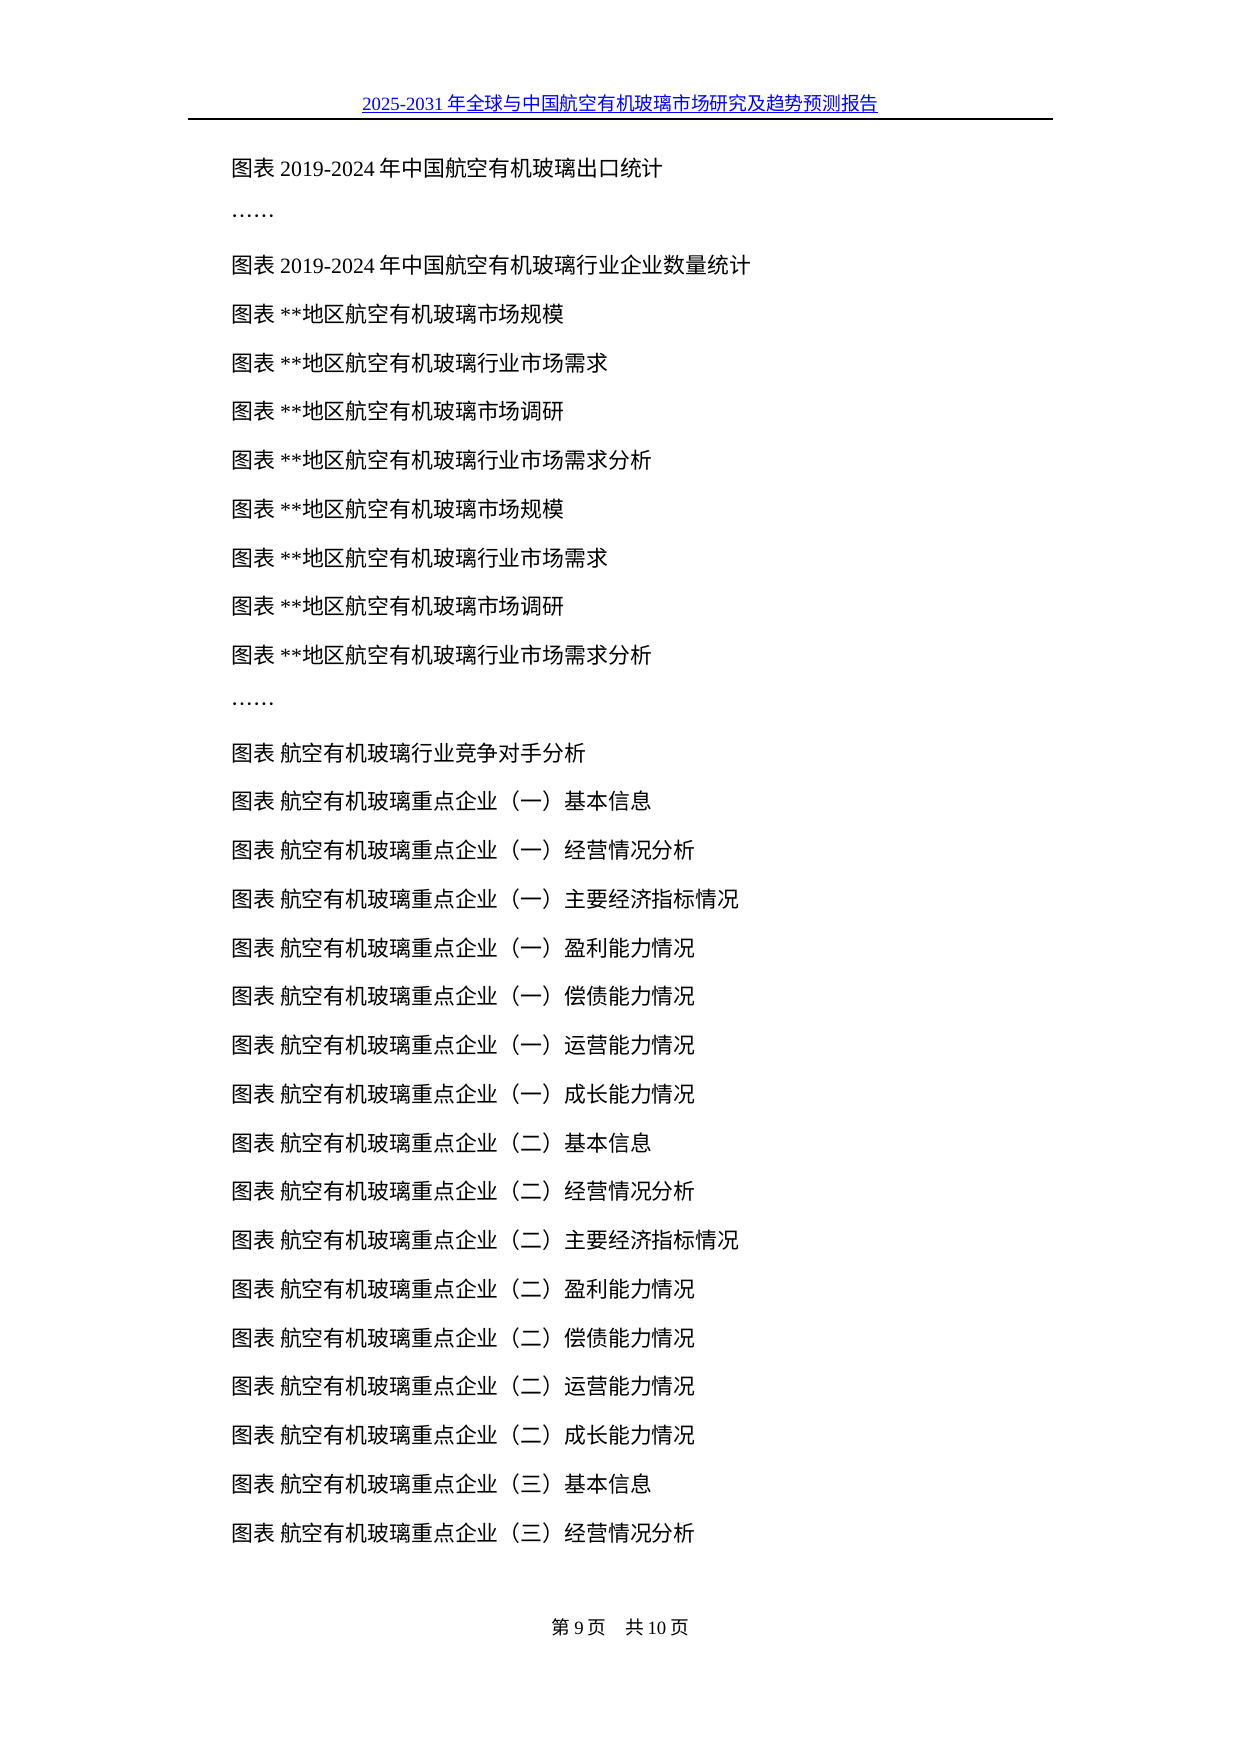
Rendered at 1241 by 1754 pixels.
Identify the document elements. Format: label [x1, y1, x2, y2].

text [187, 150, 1053, 1548]
